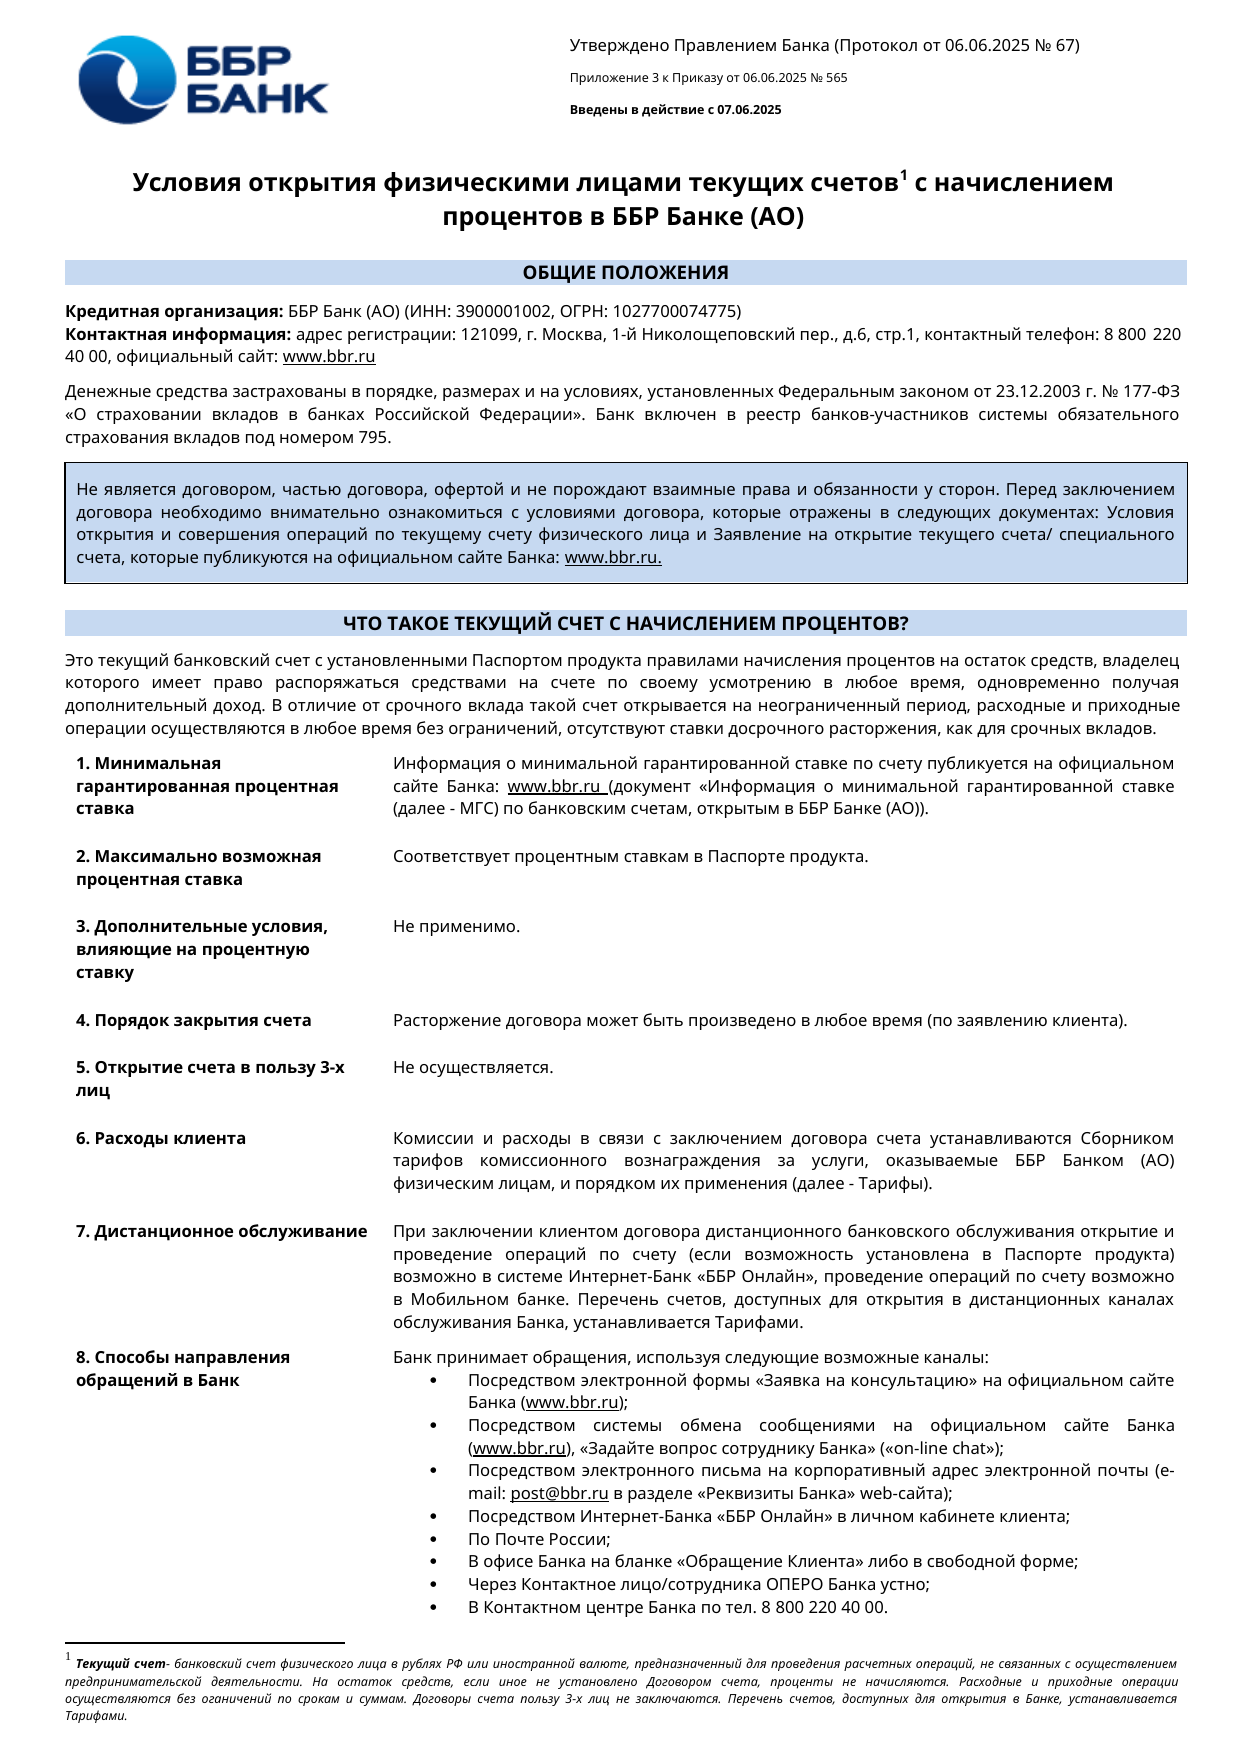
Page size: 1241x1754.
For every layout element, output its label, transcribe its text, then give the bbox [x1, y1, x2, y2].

table_header Информация о минимальной гарантированной ставке по счету публикуется на официальном сайте Банка: www.bbr.ru (документ «Информация о минимальной гарантированной ставке (далее - МГС) по банковским счетам, открытым в ББР Банке (АО)). [382, 739, 1187, 832]
table_cell 5. Открытие счета в пользу 3-х лиц [65, 1044, 382, 1114]
text Условия открытия физическими лицами текущих счетов с начислением процентов в ББР Банке (АО) [65, 165, 1181, 233]
table_cell Расторжение договора может быть произведено в любое время (по заявлению клиента). [382, 996, 1187, 1043]
text Контактная информация: адрес регистрации: 121099, г. Москва, 1-й Николощеповский пер., д.6, стр.1, контактный телефон: 8 800 220 40 00, официальный сайт: www.bbr.ru [65, 322, 1181, 367]
table_cell Не осуществляется. [382, 1044, 1187, 1114]
table_cell 7. Дистанционное обслуживание [65, 1207, 382, 1333]
table_header 1. Минимальная гарантированная процентная ставка [65, 739, 382, 832]
table_cell Не применимо. [382, 903, 1187, 996]
table_cell Соответствует процентным ставкам в Паспорте продукта. [382, 832, 1187, 903]
table_header ОБЩИЕ ПОЛОЖЕНИЯ [65, 260, 1187, 285]
text Денежные средства застрахованы в порядке, размерах и на условиях, установленных Федеральным законом от 23.12.2003 г. № 177-ФЗ «О страховании вкладов в банках Российской Федерации». Банк включен в реестр банков-участников системы обязательного страхования вкладов под номером 795. [65, 380, 1181, 448]
table_cell При заключении клиентом договора дистанционного банковского обслуживания открытие и проведение операций по счету (если возможность установлена в Паспорте продукта) возможно в системе Интернет-Банк «ББР Онлайн», проведение операций по счету возможно в Мобильном банке. Перечень счетов, доступных для открытия в дистанционных каналах обслуживания Банка, устанавливается Тарифами. [382, 1207, 1187, 1333]
table_cell 4. Порядок закрытия счета [65, 996, 382, 1043]
text Это текущий банковский счет с установленными Паспортом продукта правилами начисления процентов на остаток средств, владелец которого имеет право распоряжаться средствами на счете по своему усмотрению в любое время, одновременно получая дополнительный доход. В отличие от срочного вклада такой счет открывается на неограниченный период, расходные и приходные операции осуществляются в любое время без ограничений, отсутствуют ставки досрочного расторжения, как для срочных вкладов. [65, 648, 1181, 739]
table_cell 2. Максимально возможная процентная ставка [65, 832, 382, 903]
table_cell Комиссии и расходы в связи с заключением договора счета устанавливаются Сборником тарифов комиссионного вознаграждения за услуги, оказываемые ББР Банком (АО) физическим лицам, и порядком их применения (далее - Тарифы). [382, 1114, 1187, 1207]
table_cell Банк принимает обращения, используя следующие возможные каналы: Посредством электронной формы «Заявка на консультацию» на официальном сайте Банка (www.bbr.ru); Посредством системы обмена сообщениями на официальном сайте Банка (www.bbr.ru), «Задайте вопрос сотруднику Банка» («on-line chat»); Посредством электронного письма на корпоративный адрес электронной почты (e-mail: post@bbr.ru в разделе «Реквизиты Банка» web-сайта); Посредством Интернет-Банка «ББР Онлайн» в личном кабинете клиента; По Почте России; В офисе Банка на бланке «Обращение Клиента» либо в свободной форме; Через Контактное лицо/сотрудника ОПЕРО Банка устно; В Контактном центре Банка по тел. 8 800 220 40 00. [382, 1333, 1187, 1618]
table_cell 6. Расходы клиента [65, 1114, 382, 1207]
picture [76, 33, 336, 126]
text Кредитная организация: ББР Банк (АО) (ИНН: 3900001002, ОГРН: 1027700074775) [65, 299, 1181, 322]
table_cell 8. Способы направления обращений в Банк [65, 1333, 382, 1618]
table_cell 3. Дополнительные условия, влияющие на процентную ставку [65, 903, 382, 996]
table_header Не является договором, частью договора, офертой и не порождают взаимные права и обязанности у сторон. Перед заключением договора необходимо внимательно ознакомиться с условиями договора, которые отражены в следующих документах: Условия открытия и совершения операций по текущему счету физического лица и Заявление на открытие текущего счета/ специального счета, которые публикуются на официальном сайте Банка: www.bbr.ru. [66, 463, 1187, 582]
table_header ЧТО ТАКОЕ ТЕКУЩИЙ СЧЕТ С НАЧИСЛЕНИЕМ ПРОЦЕНТОВ? [65, 610, 1187, 636]
